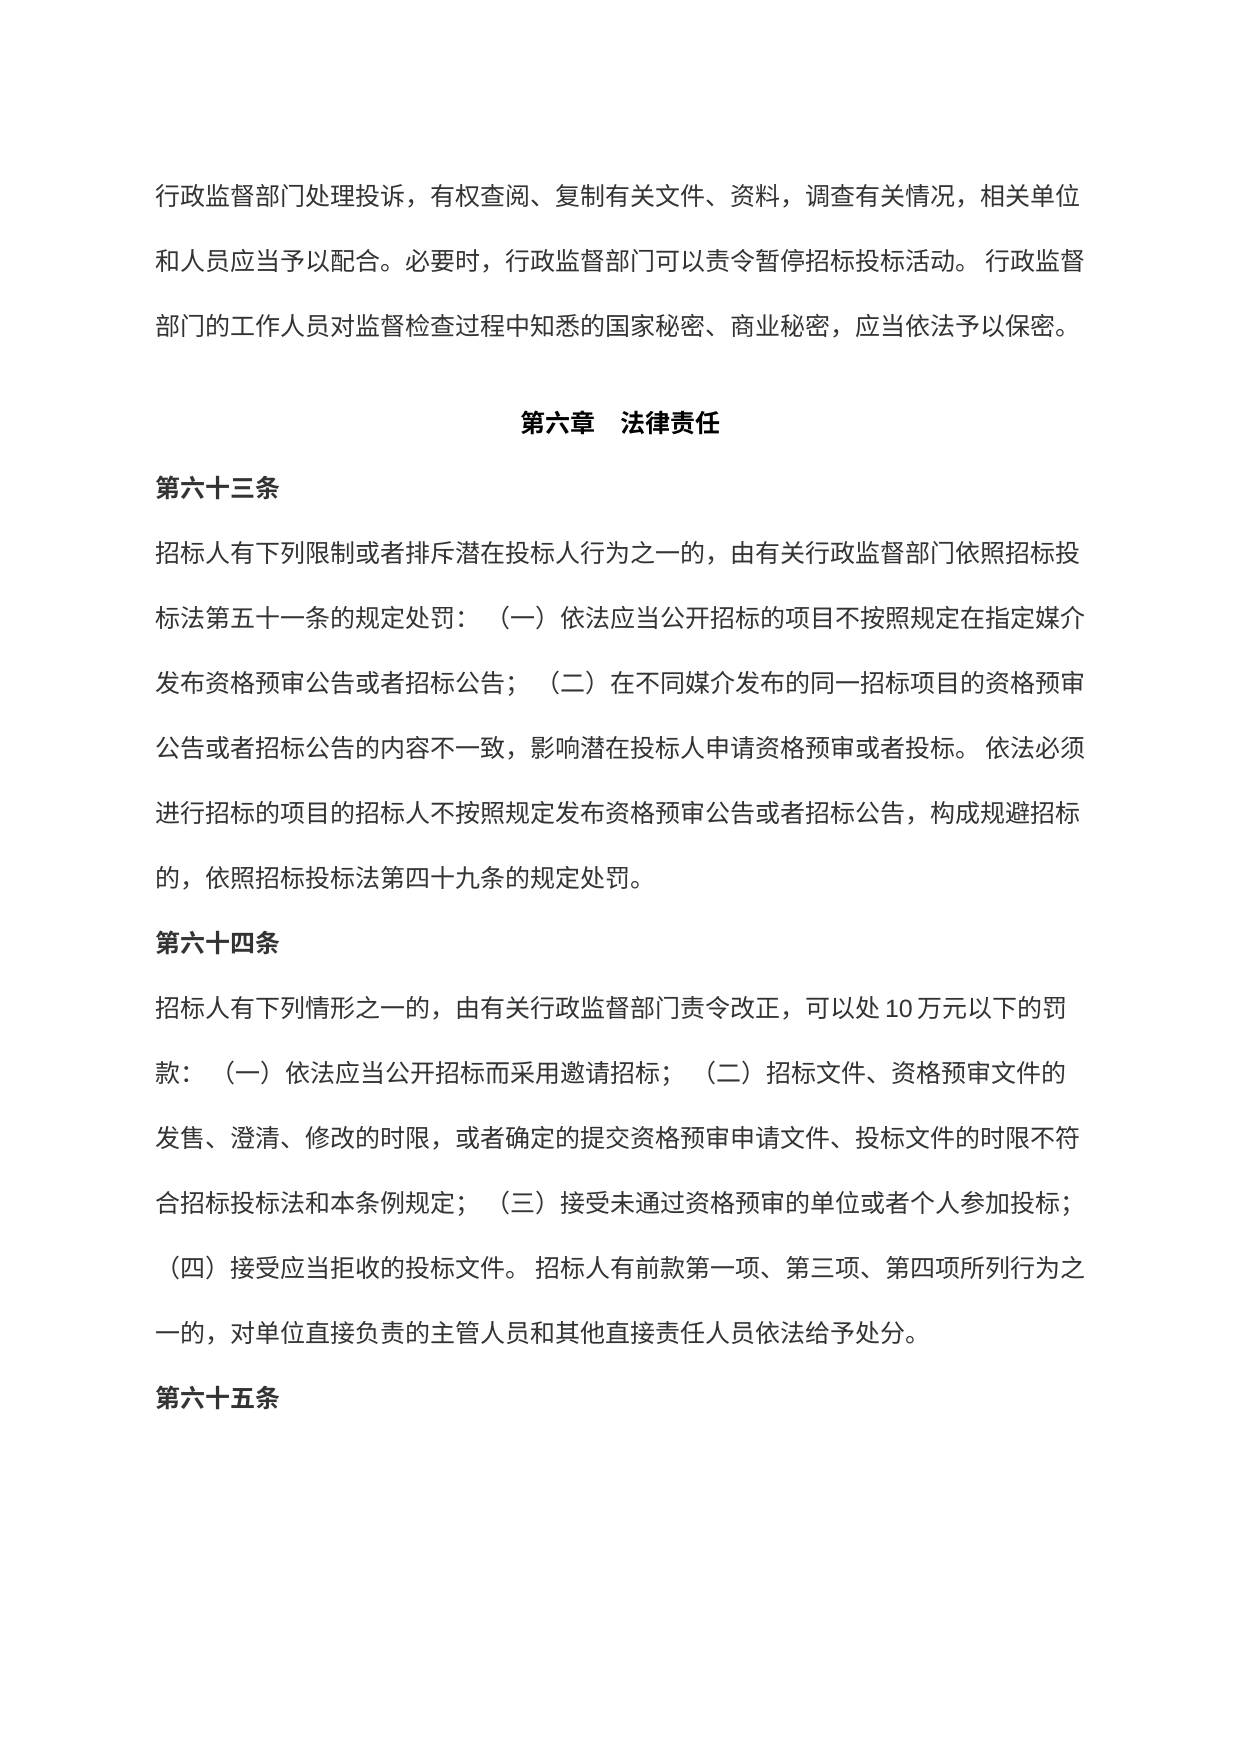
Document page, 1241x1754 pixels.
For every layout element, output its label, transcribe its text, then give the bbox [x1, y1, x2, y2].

text 招标人有下列限制或者排斥潜在投标人行为之一的，由有关行政监督部门依照招标投标法第五十一条的规定处罚： （一）依法应当公开招标的项目不按照规定在指定媒介发布资格预审公告或者招标公告； （二）在不同媒介发布的同一招标项目的资格预审公告或者招标公告的内容不一致，影响潜在投标人申请资格预审或者投标。 依法必须进行招标的项目的招标人不按照规定发布资格预审公告或者招标公告，构成规避招标的，依照招标投标法第四十九条的规定处罚。 [155, 519, 1086, 909]
text 第六章 法律责任 [155, 389, 1086, 454]
text 招标人有下列情形之一的，由有关行政监督部门责令改正，可以处10万元以下的罚款： （一）依法应当公开招标而采用邀请招标； （二）招标文件、资格预审文件的发售、澄清、修改的时限，或者确定的提交资格预审申请文件、投标文件的时限不符合招标投标法和本条例规定； （三）接受未通过资格预审的单位或者个人参加投标； （四）接受应当拒收的投标文件。 招标人有前款第一项、第三项、第四项所列行为之一的，对单位直接负责的主管人员和其他直接责任人员依法给予处分。 [155, 974, 1086, 1364]
text 第六十五条 [155, 1364, 1086, 1429]
text 第六十四条 [155, 909, 1086, 974]
text 行政监督部门处理投诉，有权查阅、复制有关文件、资料，调查有关情况，相关单位和人员应当予以配合。必要时，行政监督部门可以责令暂停招标投标活动。 行政监督部门的工作人员对监督检查过程中知悉的国家秘密、商业秘密，应当依法予以保密。 [155, 162, 1086, 357]
text 第六十三条 [155, 454, 1086, 519]
